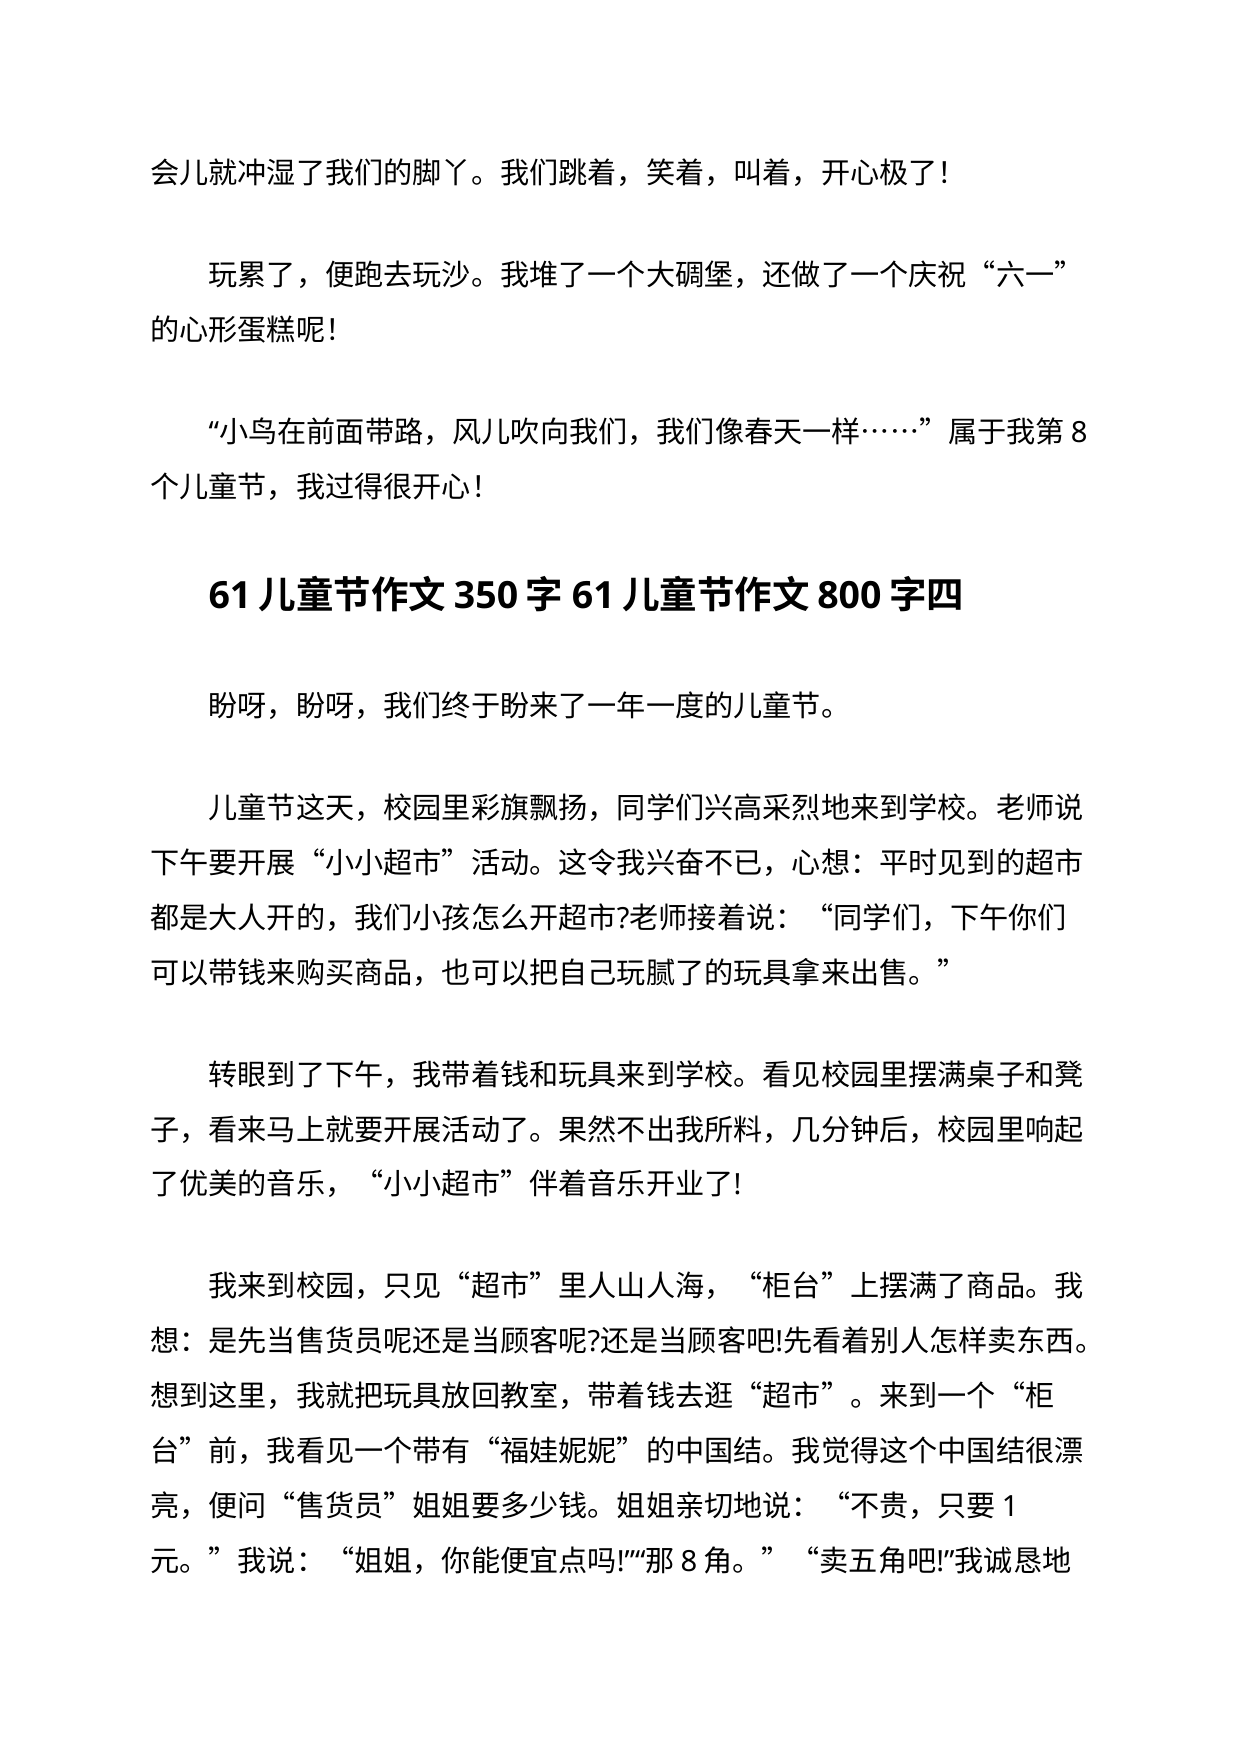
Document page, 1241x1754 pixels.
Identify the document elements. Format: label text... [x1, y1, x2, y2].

text 转眼到了下午，我带着钱和玩具来到学校。看见校园里摆满桌子和凳子，看来马上就要开展活动了。果然不出我所料，几分钟后，校园里响起了优美的音乐，“小小超市”伴着音乐开业了! [150, 1051, 1090, 1203]
text 玩累了，便跑去玩沙。我堆了一个大碉堡，还做了一个庆祝“六一”的心形蛋糕呢！ [150, 252, 1090, 349]
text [150, 150, 1090, 192]
text 盼呀，盼呀，我们终于盼来了一年一度的儿童节。 [150, 683, 1090, 725]
text 61儿童节作文350字 61儿童节作文800字四 [150, 565, 1090, 620]
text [150, 1263, 1090, 1580]
text 儿童节这天，校园里彩旗飘扬，同学们兴高采烈地来到学校。老师说下午要开展“小小超市”活动。这令我兴奋不已，心想：平时见到的超市都是大人开的，我们小孩怎么开超市?老师接着说：“同学们，下午你们可以带钱来购买商品，也可以把自己玩腻了的玩具拿来出售。” [150, 784, 1090, 992]
text “小鸟在前面带路，风儿吹向我们，我们像春天一样……”属于我第8个儿童节，我过得很开心！ [150, 408, 1090, 506]
